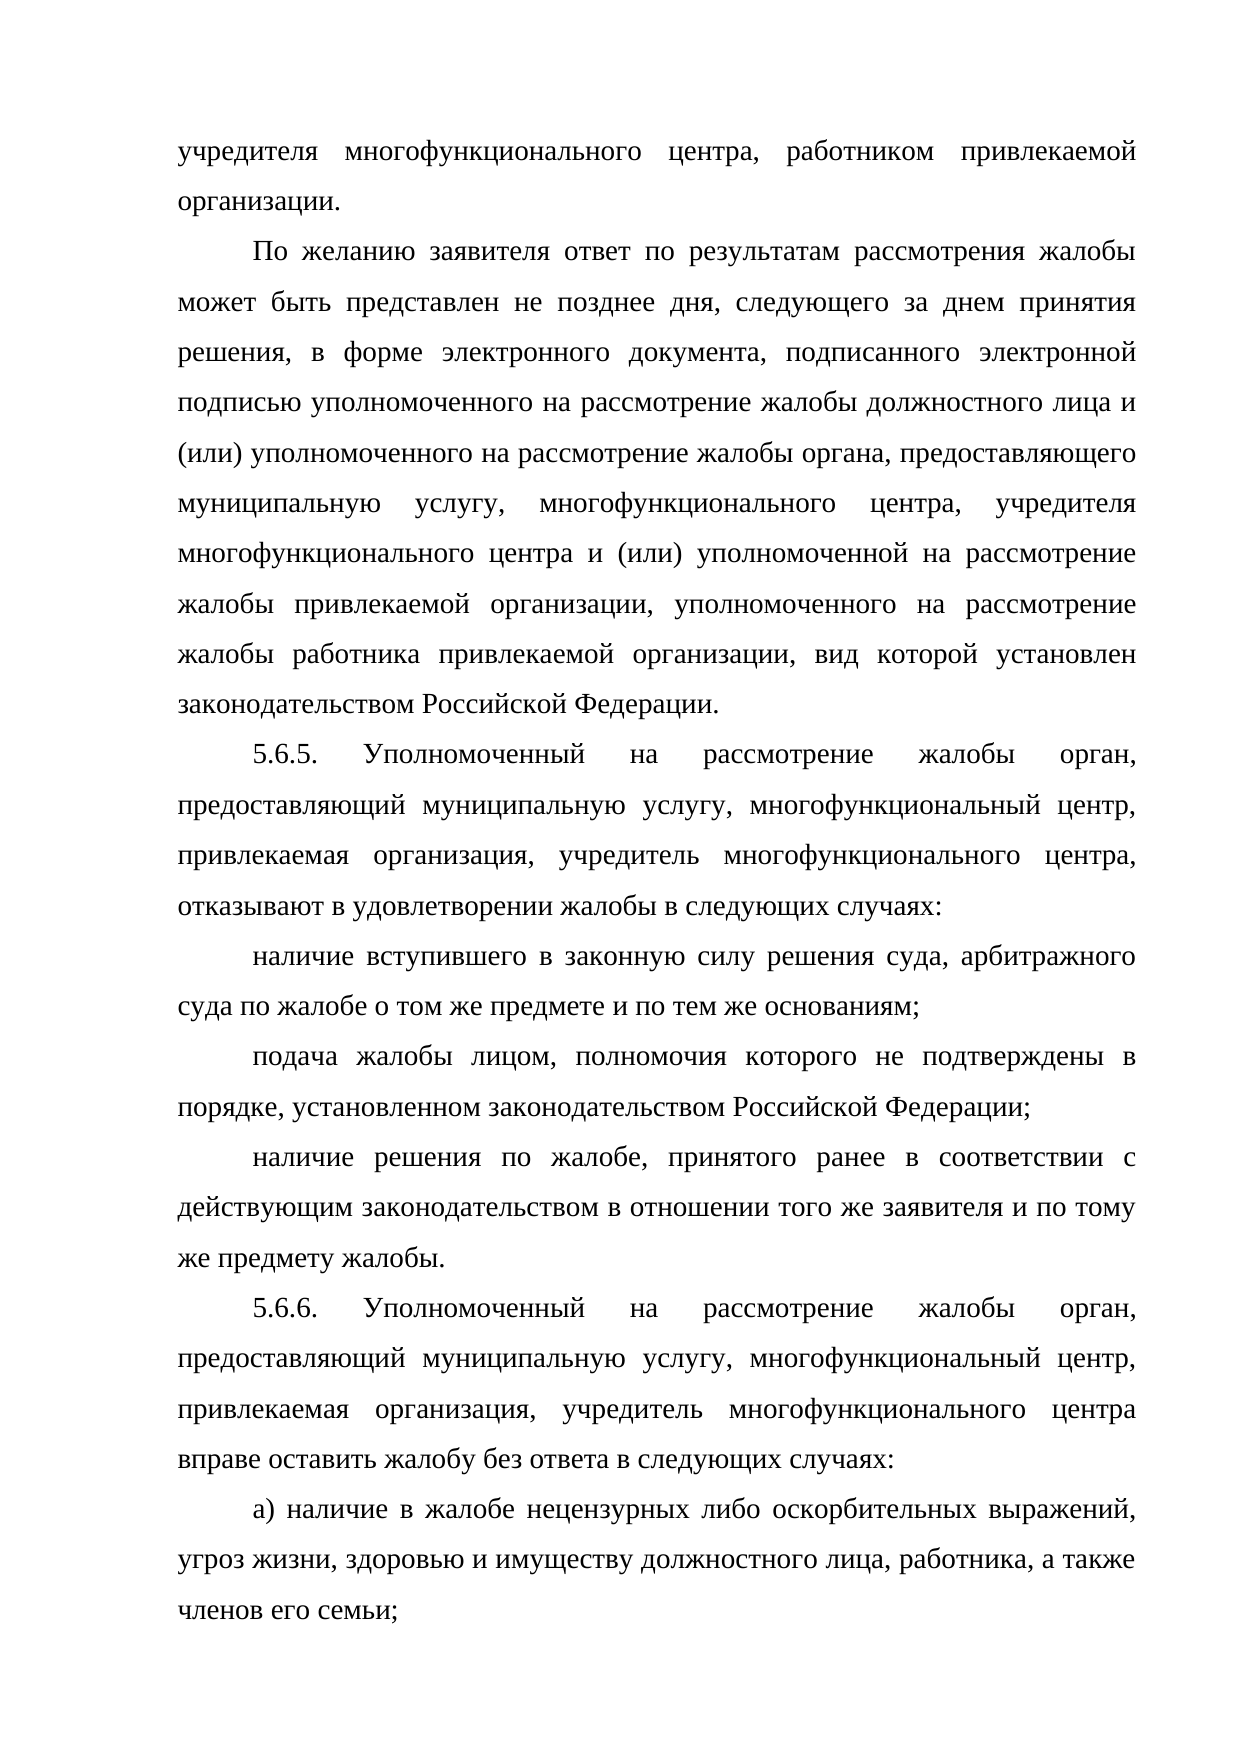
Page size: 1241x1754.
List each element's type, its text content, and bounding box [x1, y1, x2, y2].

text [177, 133, 1137, 217]
text 5.6.6. Уполномоченный на рассмотрение жалобы орган, предоставляющий муниципальную услугу, многофункциональный центр, привлекаемая организация, учредитель многофункционального центра вправе оставить жалобу без ответа в следующих случаях: [177, 1290, 1137, 1474]
text По желанию заявителя ответ по результатам рассмотрения жалобы может быть представлен не позднее дня, следующего за днем принятия решения, в форме электронного документа, подписанного электронной подписью уполномоченного на рассмотрение жалобы должностного лица и (или) уполномоченного на рассмотрение жалобы органа, предоставляющего муниципальную услугу, многофункционального центра, учредителя многофункционального центра и (или) уполномоченной на рассмотрение жалобы привлекаемой организации, уполномоченного на рассмотрение жалобы работника привлекаемой организации, вид которой установлен законодательством Российской Федерации. [177, 233, 1137, 720]
text а) наличие в жалобе нецензурных либо оскорбительных выражений, угроз жизни, здоровью и имуществу должностного лица, работника, а также членов его семьи; [177, 1491, 1137, 1626]
text 5.6.5. Уполномоченный на рассмотрение жалобы орган, предоставляющий муниципальную услугу, многофункциональный центр, привлекаемая организация, учредитель многофункционального центра, отказывают в удовлетворении жалобы в следующих случаях: [177, 737, 1137, 921]
text наличие вступившего в законную силу решения суда, арбитражного суда по жалобе о том же предмете и по тем же основаниям; [177, 938, 1137, 1022]
text наличие решения по жалобе, принятого ранее в соответствии с действующим законодательством в отношении того же заявителя и по тому же предмету жалобы. [177, 1139, 1137, 1273]
text подача жалобы лицом, полномочия которого не подтверждены в порядке, установленном законодательством Российской Федерации; [177, 1038, 1137, 1122]
